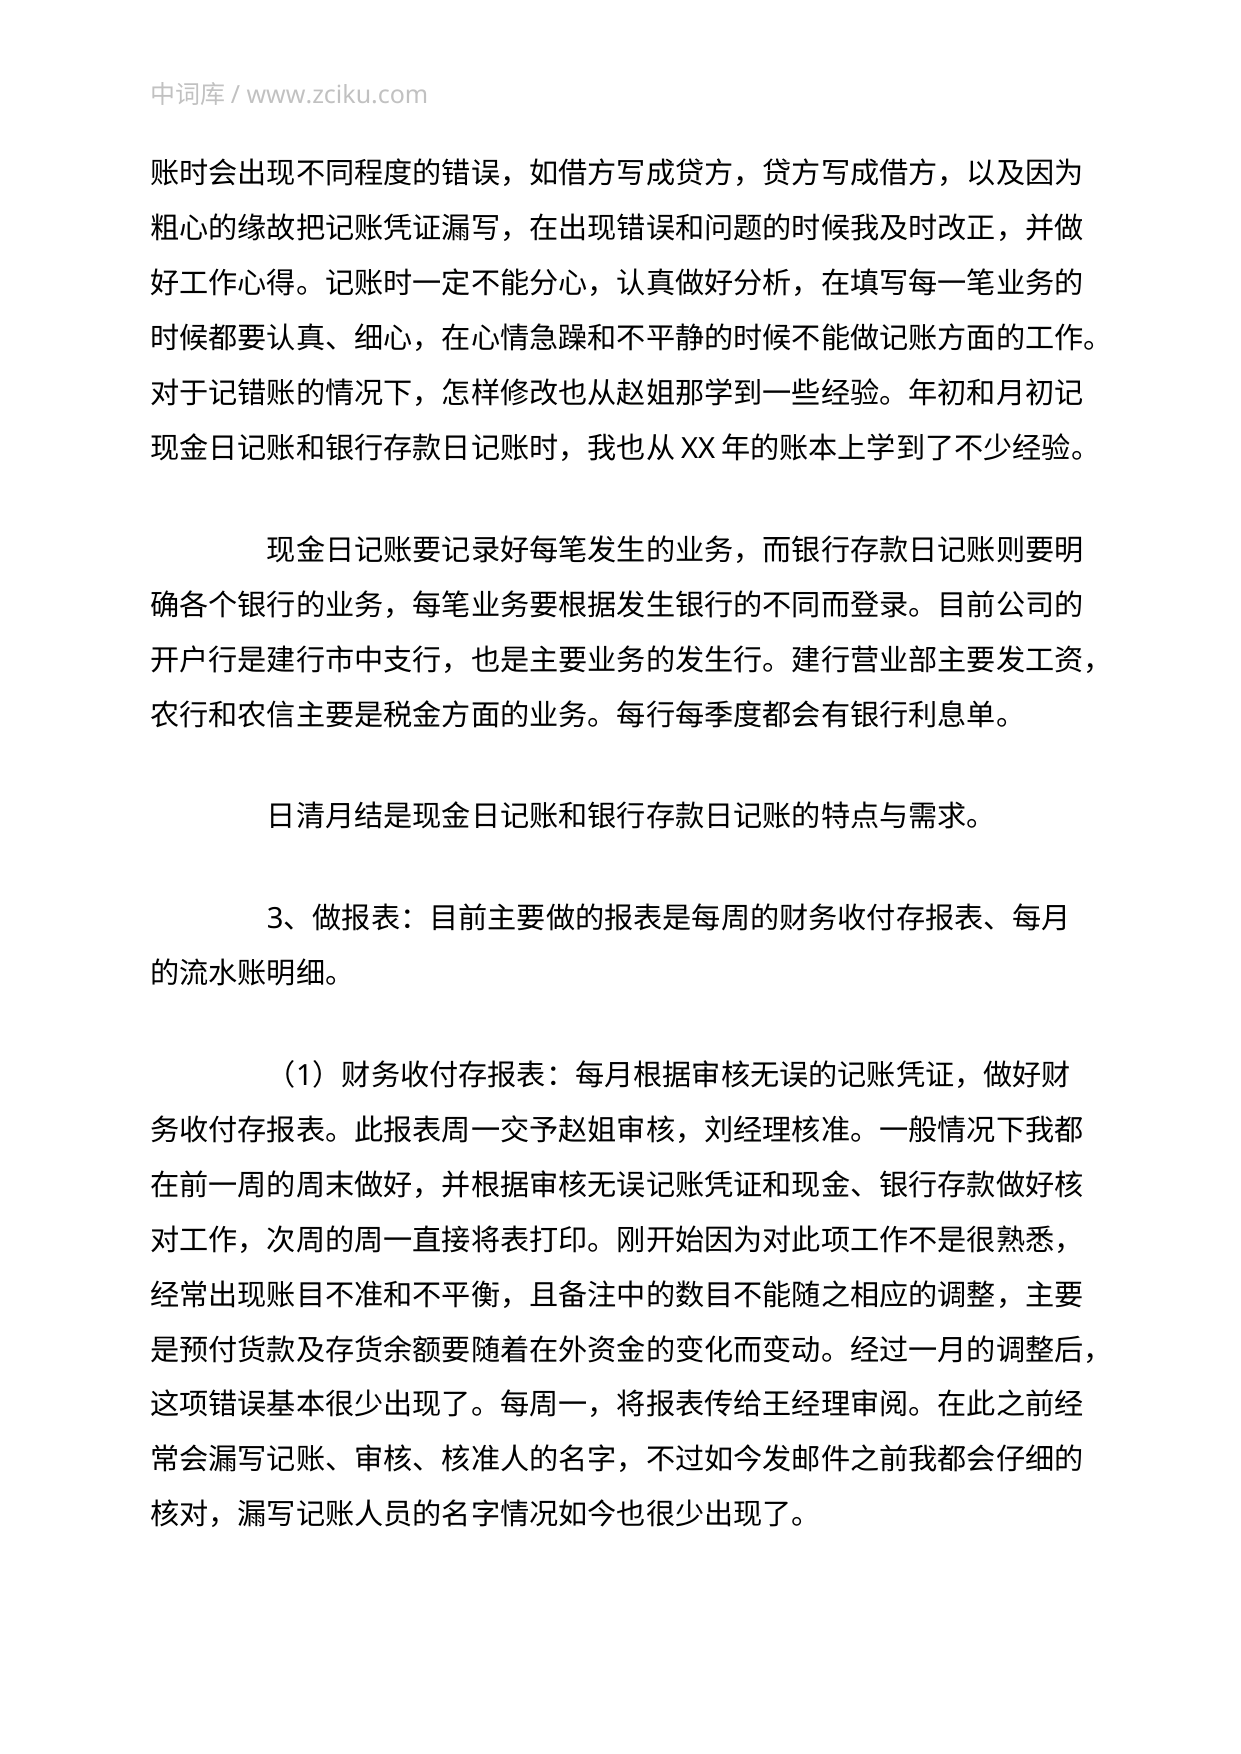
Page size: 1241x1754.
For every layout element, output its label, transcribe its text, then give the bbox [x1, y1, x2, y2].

text 现金日记账要记录好每笔发生的业务，而银行存款日记账则要明确各个银行的业务，每笔业务要根据发生银行的不同而登录。目前公司的开户行是建行市中支行，也是主要业务的发生行。建行营业部主要发工资，农行和农信主要是税金方面的业务。每行每季度都会有银行利息单。 [150, 526, 1090, 733]
text （1）财务收付存报表：每月根据审核无误的记账凭证，做好财务收付存报表。此报表周一交予赵姐审核，刘经理核准。一般情况下我都在前一周的周末做好，并根据审核无误记账凭证和现金、银行存款做好核对工作，次周的周一直接将表打印。刚开始因为对此项工作不是很熟悉，经常出现账目不准和不平衡，且备注中的数目不能随之相应的调整，主要是预付货款及存货余额要随着在外资金的变化而变动。经过一月的调整后，这项错误基本很少出现了。每周一，将报表传给王经理审阅。在此之前经常会漏写记账、审核、核准人的名字，不过如今发邮件之前我都会仔细的核对，漏写记账人员的名字情况如今也很少出现了。 [150, 1051, 1090, 1533]
text 日清月结是现金日记账和银行存款日记账的特点与需求。 [150, 793, 1090, 835]
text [150, 150, 1090, 467]
text 3、做报表：目前主要做的报表是每周的财务收付存报表、每月的流水账明细。 [150, 895, 1090, 992]
